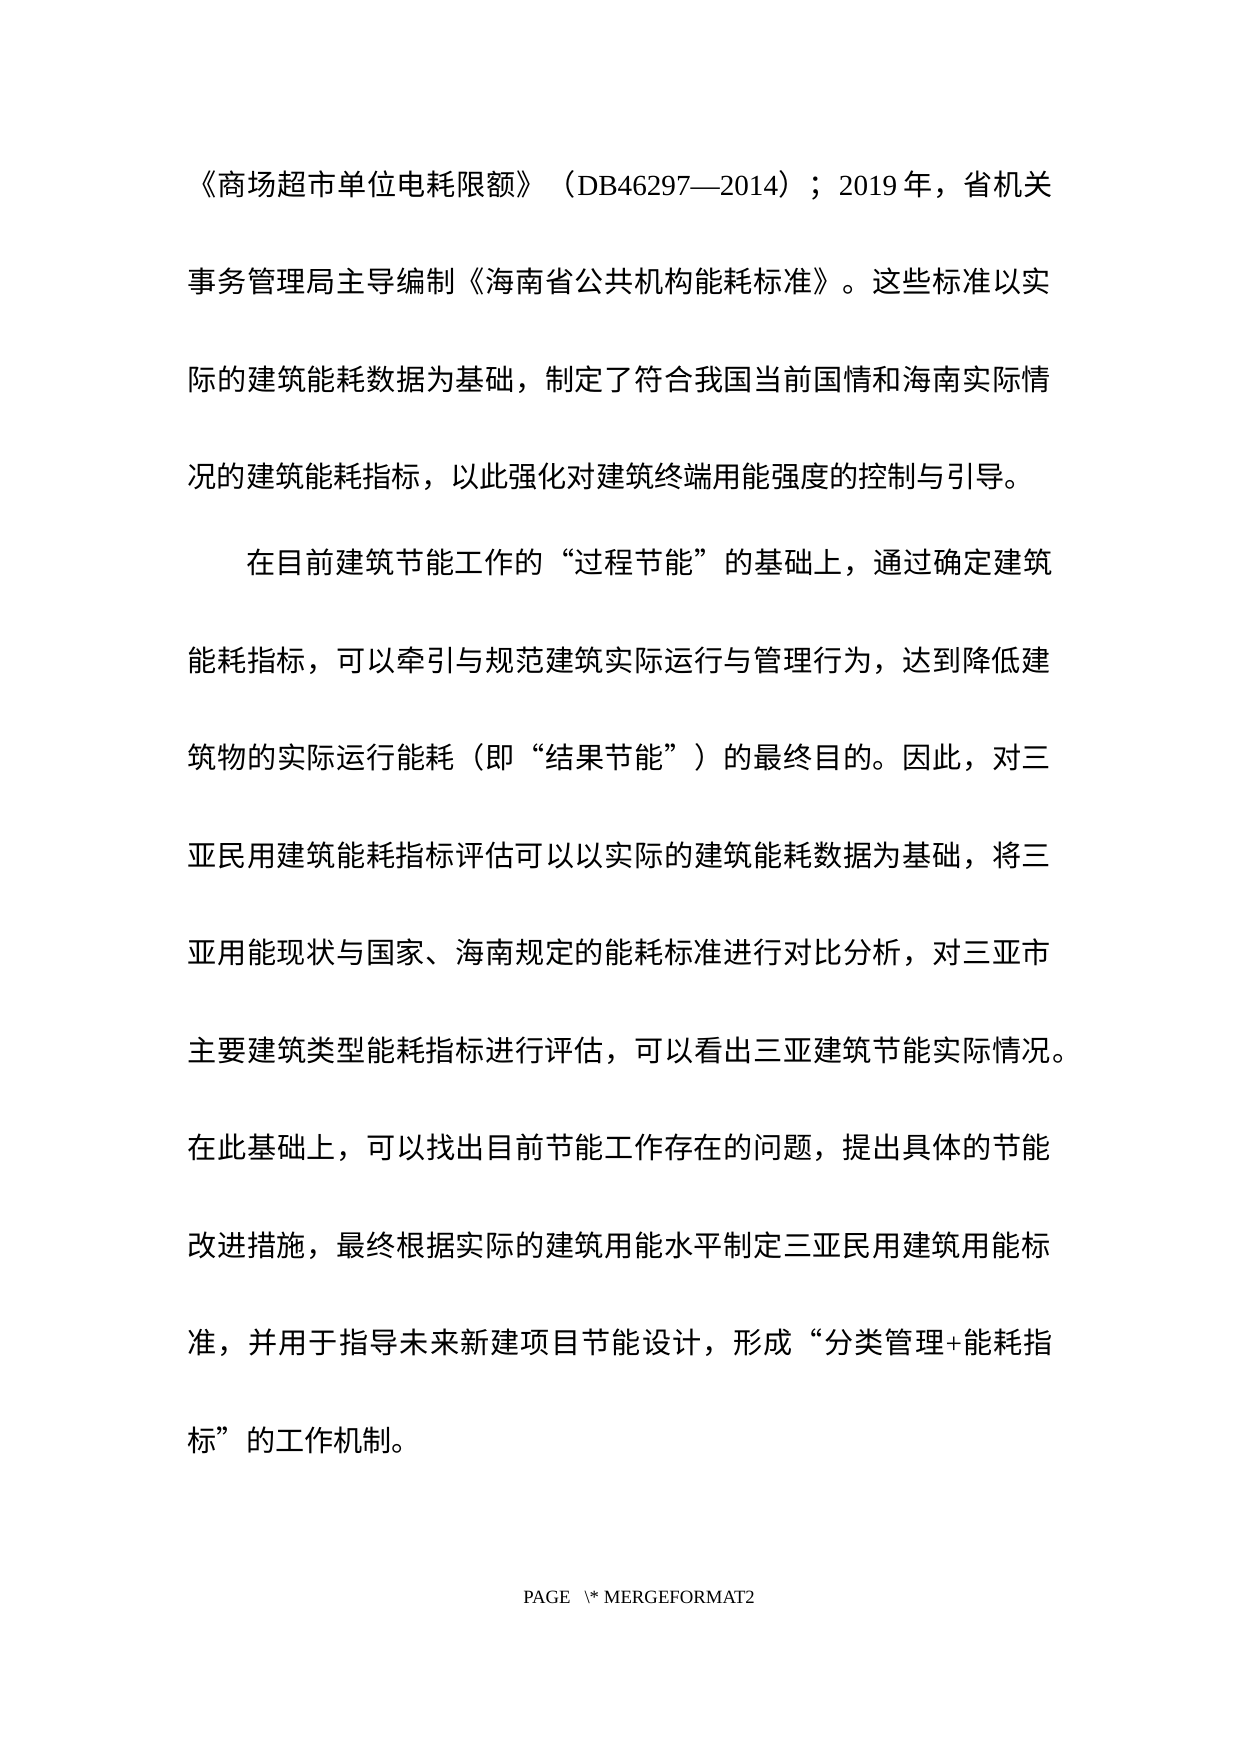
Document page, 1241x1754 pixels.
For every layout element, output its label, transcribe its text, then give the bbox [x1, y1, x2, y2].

text 在目前建筑节能工作的“过程节能”的基础上，通过确定建筑能耗指标，可以牵引与规范建筑实际运行与管理行为，达到降低建筑物的实际运行能耗（即“结果节能”）的最终目的。因此，对三亚民用建筑能耗指标评估可以以实际的建筑能耗数据为基础，将三亚用能现状与国家、海南规定的能耗标准进行对比分析，对三亚市主要建筑类型能耗指标进行评估，可以看出三亚建筑节能实际情况。在此基础上，可以找出目前节能工作存在的问题，提出具体的节能改进措施，最终根据实际的建筑用能水平制定三亚民用建筑用能标准，并用于指导未来新建项目节能设计，形成“分类管理+能耗指标”的工作机制。 [187, 529, 1053, 1471]
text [187, 150, 1053, 507]
